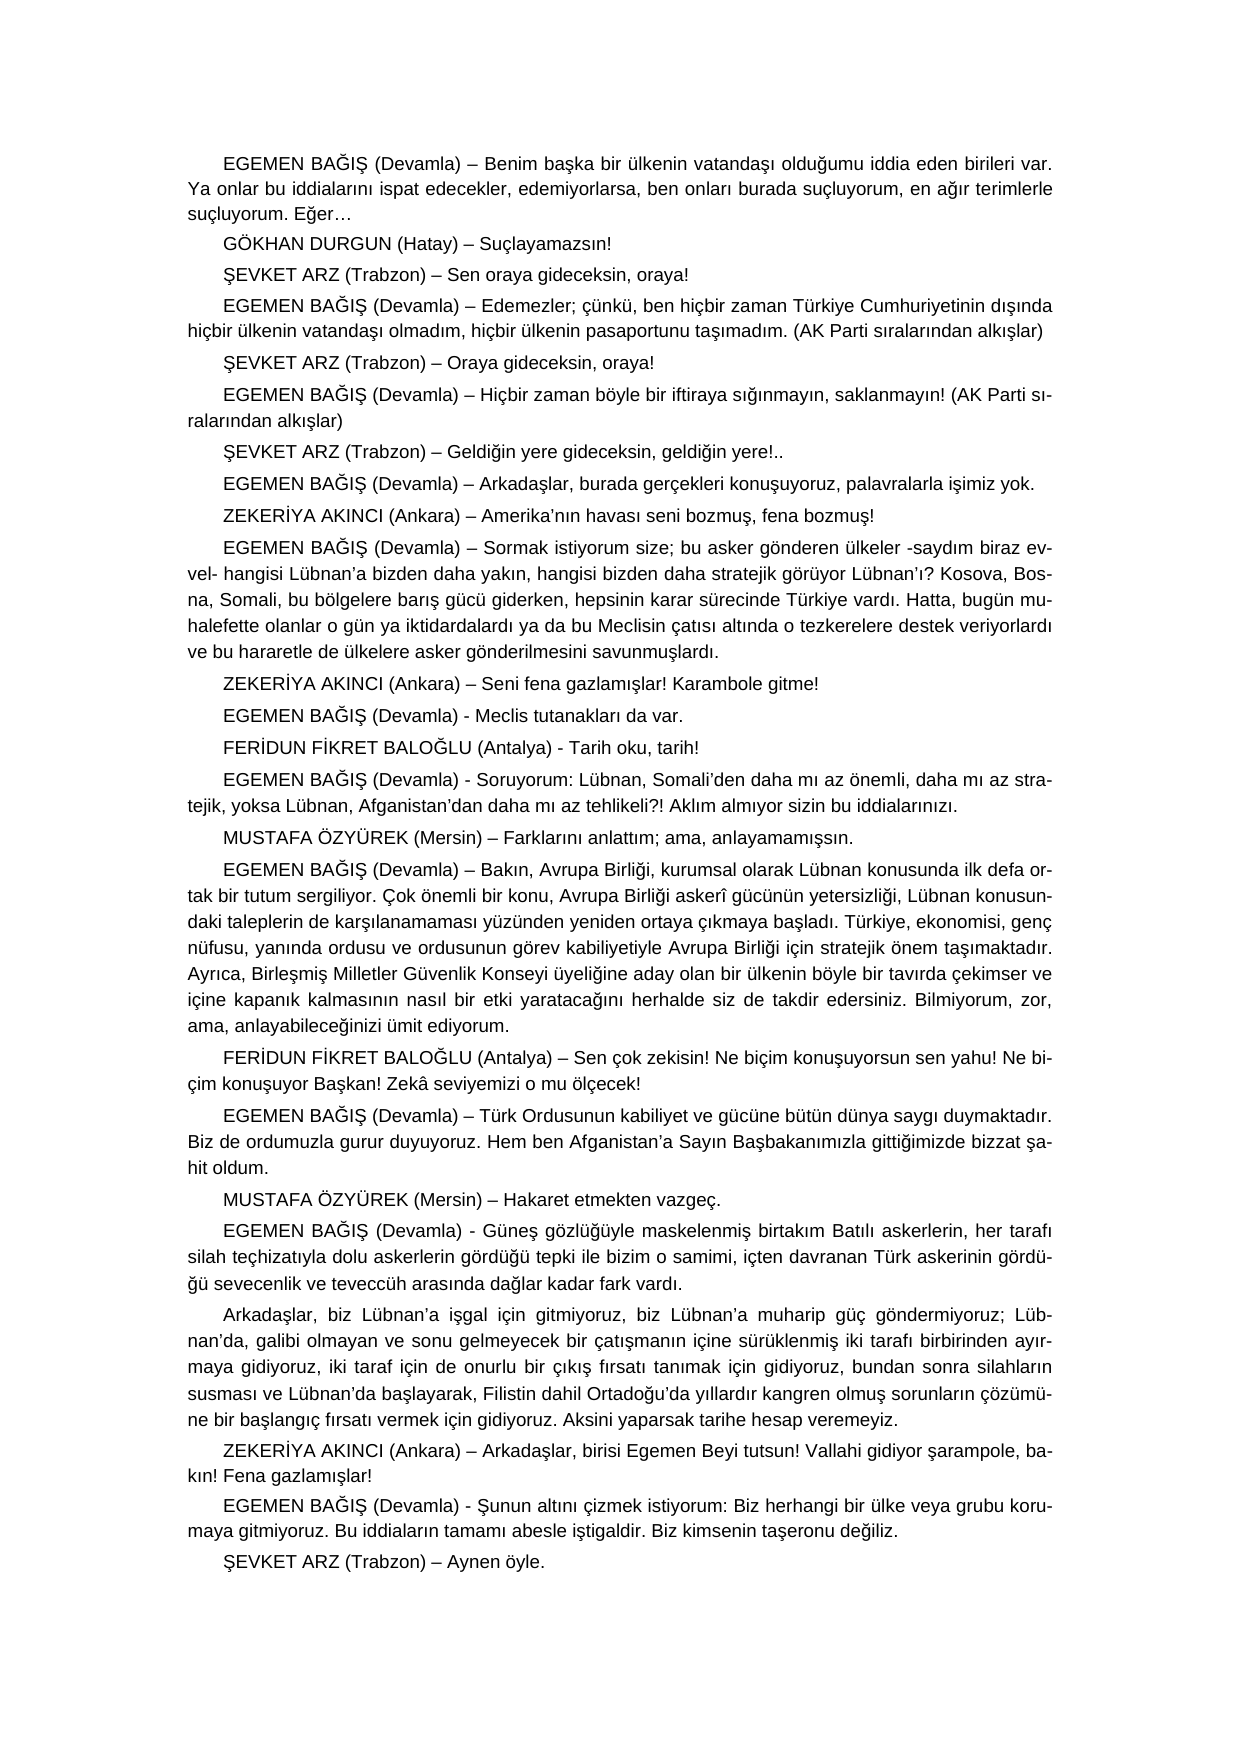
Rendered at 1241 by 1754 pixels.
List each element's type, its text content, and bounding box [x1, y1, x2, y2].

text FERİDUN FİKRET BALOĞLU (Antalya) - Tarih oku, tarih! [187, 733, 1053, 759]
text EGEMEN BAĞIŞ (Devamla) – Sormak istiyorum size; bu asker gönderen ülkeler -saydım biraz evvel- hangisi Lübnan’a bizden daha yakın, hangisi bizden daha stratejik görüyor Lübnan’ı? Kosova, Bosna, Somali, bu bölgelere barış gücü giderken, hepsinin karar sürecinde Türkiye vardı. Hatta, bugün muhalefette olanlar o gün ya iktidardalardı ya da bu Meclisin çatısı altında o tezkerelere destek veriyorlardı ve bu hararetle de ülkelere asker gönderilmesini savunmuşlardı. [187, 534, 1053, 664]
text ŞEVKET ARZ (Trabzon) – Aynen öyle. [187, 1549, 1053, 1574]
text ZEKERİYA AKINCI (Ankara) – Seni fena gazlamışlar! Karambole gitme! [187, 670, 1053, 696]
text ŞEVKET ARZ (Trabzon) – Oraya gideceksin, oraya! [187, 348, 1053, 374]
text ŞEVKET ARZ (Trabzon) – Sen oraya gideceksin, oraya! [187, 262, 1053, 287]
text ŞEVKET ARZ (Trabzon) – Geldiğin yere gideceksin, geldiğin yere!.. [187, 438, 1053, 464]
text EGEMEN BAĞIŞ (Devamla) - Güneş gözlüğüyle maskelenmiş birtakım Batılı askerlerin, her tarafı silah teçhizatıyla dolu askerlerin gördüğü tepki ile bizim o samimi, içten davranan Türk askerinin gördüğü sevecenlik ve teveccüh arasında dağlar kadar fark vardı. [187, 1217, 1053, 1295]
text GÖKHAN DURGUN (Hatay) – Suçlayamazsın! [187, 231, 1053, 256]
text EGEMEN BAĞIŞ (Devamla) - Soruyorum: Lübnan, Somali’den daha mı az önemli, daha mı az stratejik, yoksa Lübnan, Afganistan’dan daha mı az tehlikeli?! Aklım almıyor sizin bu iddialarınızı. [187, 765, 1053, 817]
text Arkadaşlar, biz Lübnan’a işgal için gitmiyoruz, biz Lübnan’a muharip güç göndermiyoruz; Lübnan’da, galibi olmayan ve sonu gelmeyecek bir çatışmanın içine sürüklenmiş iki tarafı birbirinden ayırmaya gidiyoruz, iki taraf için de onurlu bir çıkış fırsatı tanımak için gidiyoruz, bundan sonra silahların susması ve Lübnan’da başlayarak, Filistin dahil Ortadoğu’da yıllardır kangren olmuş sorunların çözümüne bir başlangıç fırsatı vermek için gidiyoruz. Aksini yaparsak tarihe hesap veremeyiz. [187, 1301, 1053, 1431]
text ZEKERİYA AKINCI (Ankara) – Arkadaşlar, birisi Egemen Beyi tutsun! Vallahi gidiyor şarampole, bakın! Fena gazlamışlar! [187, 1437, 1053, 1487]
text EGEMEN BAĞIŞ (Devamla) – Edemezler; çünkü, ben hiçbir zaman Türkiye Cumhuriyetinin dışında hiçbir ülkenin vatandaşı olmadım, hiçbir ülkenin pasaportunu taşımadım. (AK Parti sıralarından alkışlar) [187, 292, 1053, 342]
text FERİDUN FİKRET BALOĞLU (Antalya) – Sen çok zekisin! Ne biçim konuşuyorsun sen yahu! Ne biçim konuşuyor Başkan! Zekâ seviyemizi o mu ölçecek! [187, 1043, 1053, 1095]
text ZEKERİYA AKINCI (Ankara) – Amerika’nın havası seni bozmuş, fena bozmuş! [187, 502, 1053, 528]
text EGEMEN BAĞIŞ (Devamla) – Benim başka bir ülkenin vatandaşı olduğumu iddia eden birileri var. Ya onlar bu iddialarını ispat edecekler, edemiyorlarsa, ben onları burada suçluyorum, en ağır terimlerle suçluyorum. Eğer… [187, 150, 1053, 225]
text EGEMEN BAĞIŞ (Devamla) – Hiçbir zaman böyle bir iftiraya sığınmayın, saklanmayın! (AK Parti sıralarından alkışlar) [187, 380, 1053, 432]
text EGEMEN BAĞIŞ (Devamla) - Şunun altını çizmek istiyorum: Biz herhangi bir ülke veya grubu korumaya gitmiyoruz. Bu iddiaların tamamı abesle iştigaldir. Biz kimsenin taşeronu değiliz. [187, 1493, 1053, 1543]
text EGEMEN BAĞIŞ (Devamla) – Bakın, Avrupa Birliği, kurumsal olarak Lübnan konusunda ilk defa ortak bir tutum sergiliyor. Çok önemli bir konu, Avrupa Birliği askerî gücünün yetersizliği, Lübnan konusundaki taleplerin de karşılanamaması yüzünden yeniden ortaya çıkmaya başladı. Türkiye, ekonomisi, genç nüfusu, yanında ordusu ve ordusunun görev kabiliyetiyle Avrupa Birliği için stratejik önem taşımaktadır. Ayrıca, Birleşmiş Milletler Güvenlik Konseyi üyeliğine aday olan bir ülkenin böyle bir tavırda çekimser ve içine kapanık kalmasının nasıl bir etki yaratacağını herhalde siz de takdir edersiniz. Bilmiyorum, zor, ama, anlayabileceğinizi ümit ediyorum. [187, 855, 1053, 1037]
text EGEMEN BAĞIŞ (Devamla) – Türk Ordusunun kabiliyet ve gücüne bütün dünya saygı duymaktadır. Biz de ordumuzla gurur duyuyoruz. Hem ben Afganistan’a Sayın Başbakanımızla gittiğimizde bizzat şahit oldum. [187, 1101, 1053, 1179]
text MUSTAFA ÖZYÜREK (Mersin) – Hakaret etmekten vazgeç. [187, 1185, 1053, 1211]
text EGEMEN BAĞIŞ (Devamla) - Meclis tutanakları da var. [187, 702, 1053, 728]
text EGEMEN BAĞIŞ (Devamla) – Arkadaşlar, burada gerçekleri konuşuyoruz, palavralarla işimiz yok. [187, 470, 1053, 496]
text MUSTAFA ÖZYÜREK (Mersin) – Farklarını anlattım; ama, anlayamamışsın. [187, 823, 1053, 849]
